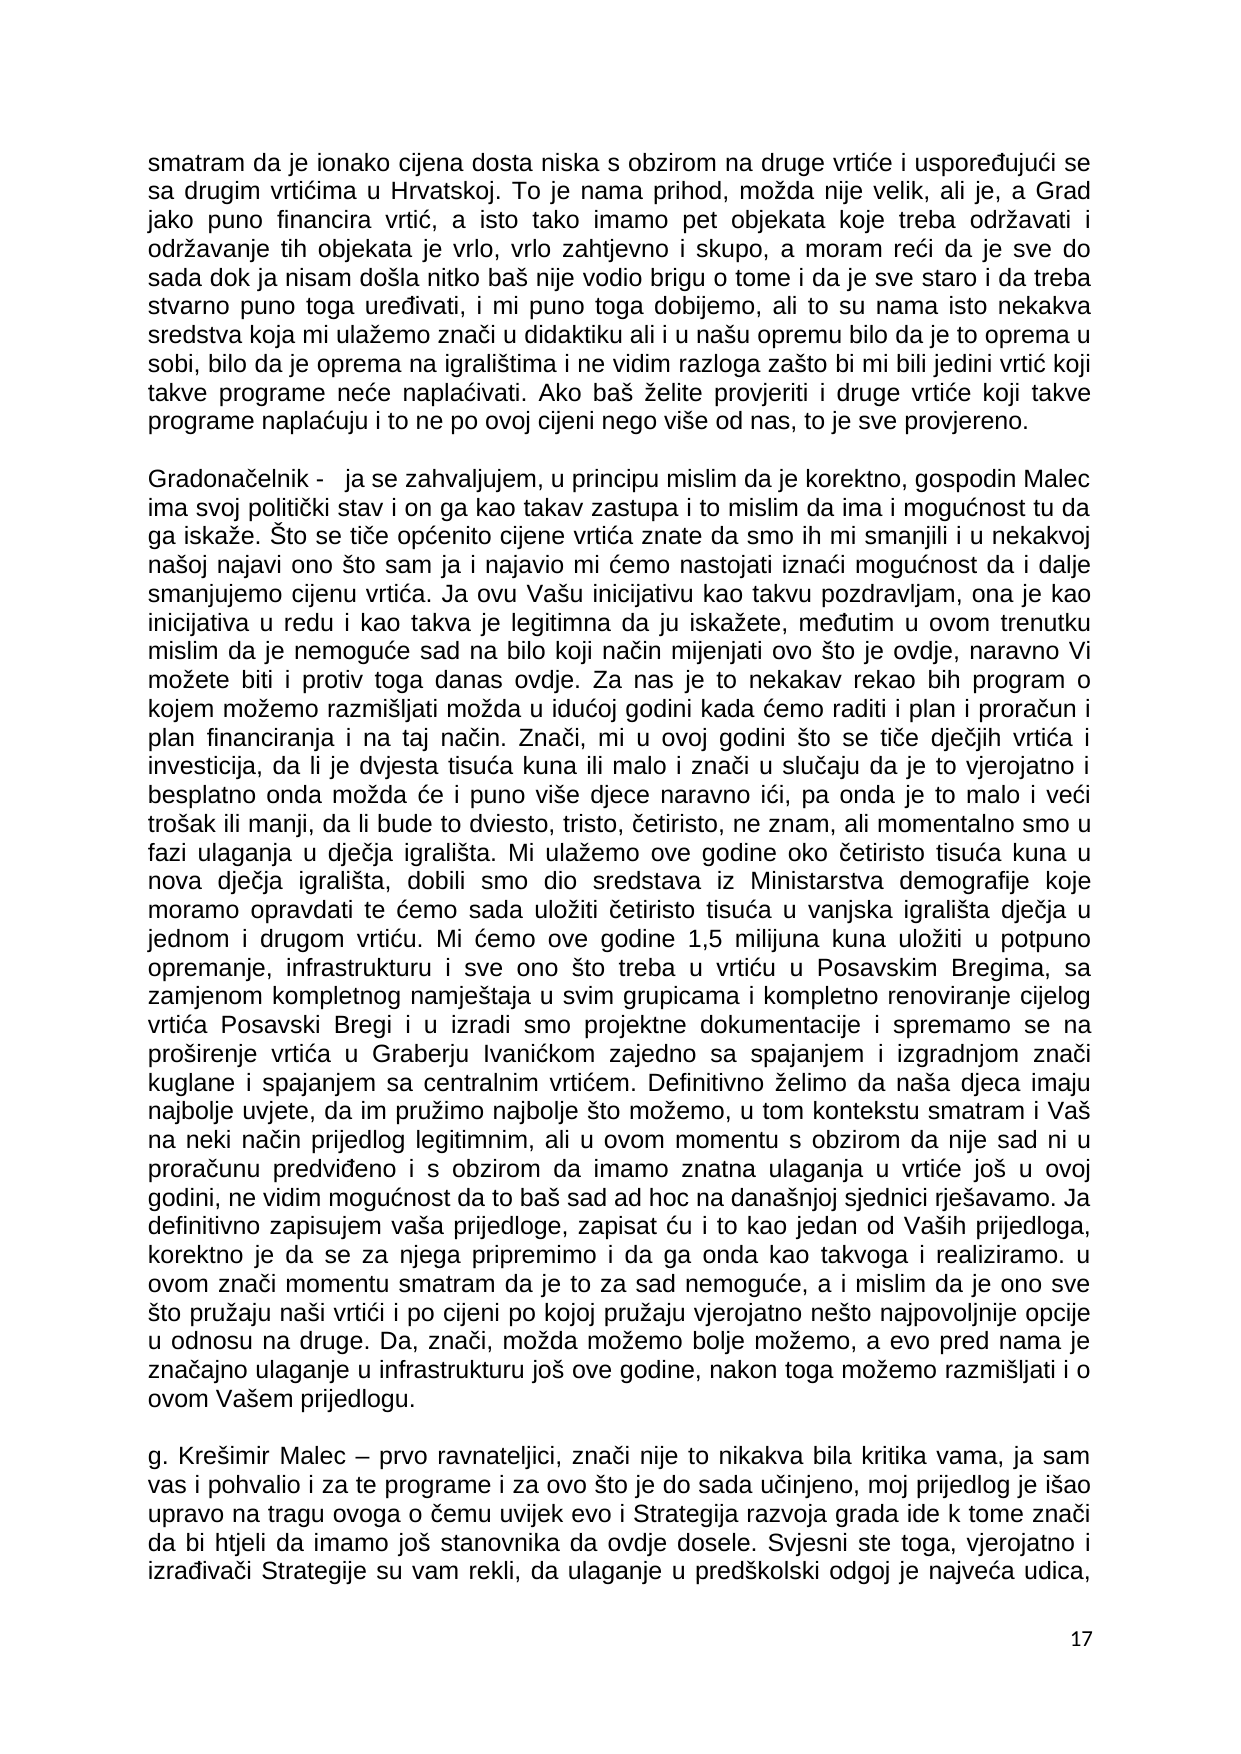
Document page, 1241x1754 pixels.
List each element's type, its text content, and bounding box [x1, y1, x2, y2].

text Gradonačelnik - ja se zahvaljujem, u principu mislim da je korektno, gospodin Malec ima svoj politički stav i on ga kao takav zastupa i to mislim da ima i mogućnost tu da ga iskaže. Što se tiče općenito cijene vrtića znate da smo ih mi smanjili i u nekakvoj našoj najavi ono što sam ja i najavio mi ćemo nastojati iznaći mogućnost da i dalje smanjujemo cijenu vrtića. Ja ovu Vašu inicijativu kao takvu pozdravljam, ona je kao inicijativa u redu i kao takva je legitimna da ju iskažete, međutim u ovom trenutku mislim da je nemoguće sad na bilo koji način mijenjati ovo što je ovdje, naravno Vi možete biti i protiv toga danas ovdje. Za nas je to nekakav rekao bih program o kojem možemo razmišljati možda u idućoj godini kada ćemo raditi i plan i proračun i plan financiranja i na taj način. Znači, mi u ovoj godini što se tiče dječjih vrtića i investicija, da li je dvjesta tisuća kuna ili malo i znači u slučaju da je to vjerojatno i besplatno onda možda će i puno više djece naravno ići, pa onda je to malo i veći trošak ili manji, da li bude to dviesto, tristo, četiristo, ne znam, ali momentalno smo u fazi ulaganja u dječja igrališta. Mi ulažemo ove godine oko četiristo tisuća kuna u nova dječja igrališta, dobili smo dio sredstava iz Ministarstva demografije koje moramo opravdati te ćemo sada uložiti četiristo tisuća u vanjska igrališta dječja u jednom i drugom vrtiću. Mi ćemo ove godine 1,5 milijuna kuna uložiti u potpuno opremanje, infrastrukturu i sve ono što treba u vrtiću u Posavskim Bregima, sa zamjenom kompletnog namještaja u svim grupicama i kompletno renoviranje cijelog vrtića Posavski Bregi i u izradi smo projektne dokumentacije i spremamo se na proširenje vrtića u Graberju Ivanićkom zajedno sa spajanjem i izgradnjom znači kuglane i spajanjem sa centralnim vrtićem. Definitivno želimo da naša djeca imaju najbolje uvjete, da im pružimo najbolje što možemo, u tom kontekstu smatram i Vaš na neki način prijedlog legitimnim, ali u ovom momentu s obzirom da nije sad ni u proračunu predviđeno i s obzirom da imamo znatna ulaganja u vrtiće još u ovoj godini, ne vidim mogućnost da to baš sad ad hoc na današnjoj sjednici rješavamo. Ja definitivno zapisujem vaša prijedloge, zapisat ću i to kao jedan od Vaših prijedloga, korektno je da se za njega pripremimo i da ga onda kao takvoga i realiziramo. u ovom znači momentu smatram da je to za sad nemoguće, a i mislim da je ono sve što pružaju naši vrtići i po cijeni po kojoj pružaju vjerojatno nešto najpovoljnije opcije u odnosu na druge. Da, znači, možda možemo bolje možemo, a evo pred nama je značajno ulaganje u infrastrukturu još ove godine, nakon toga možemo razmišljati i o ovom Vašem prijedlogu. [148, 464, 1093, 1413]
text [148, 1441, 1093, 1585]
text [148, 148, 1093, 435]
